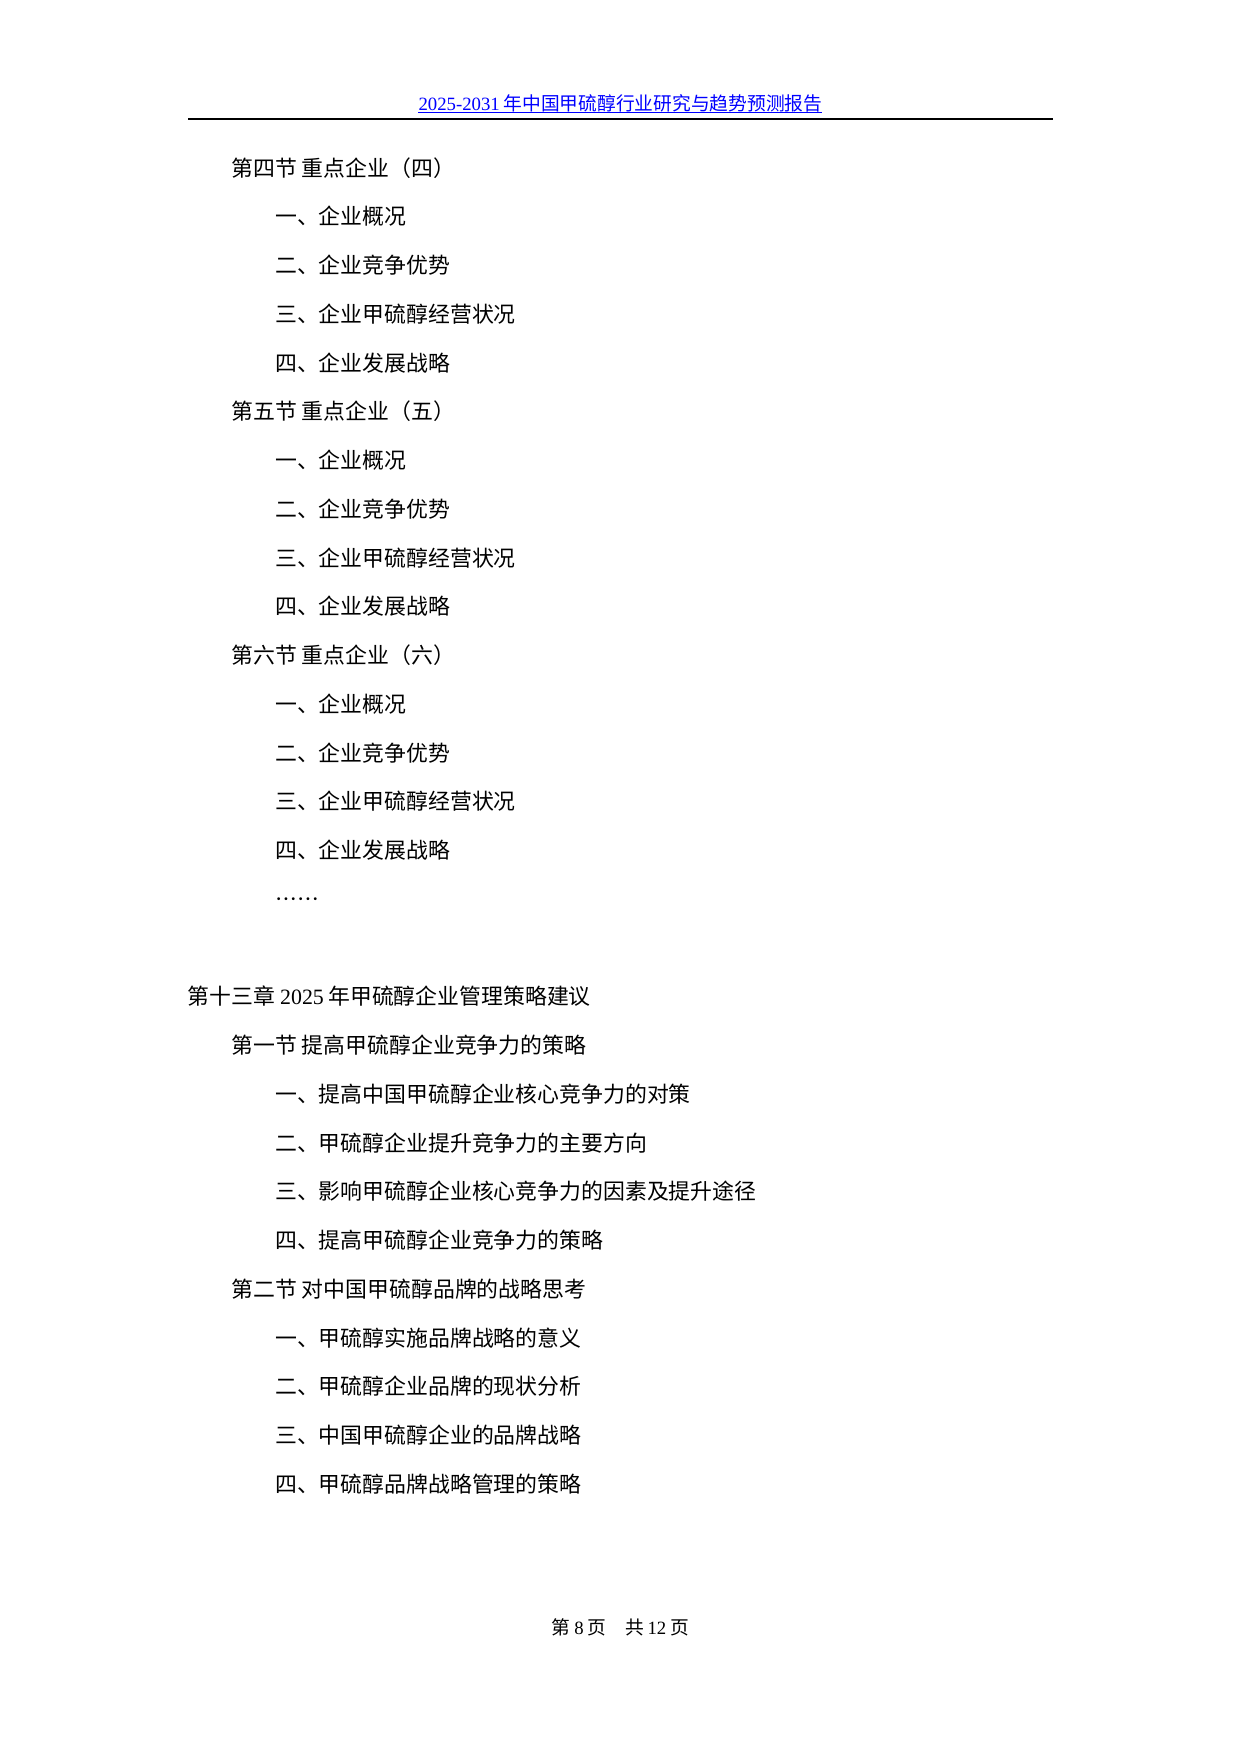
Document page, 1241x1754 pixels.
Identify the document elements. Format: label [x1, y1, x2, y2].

text [187, 150, 1053, 1499]
